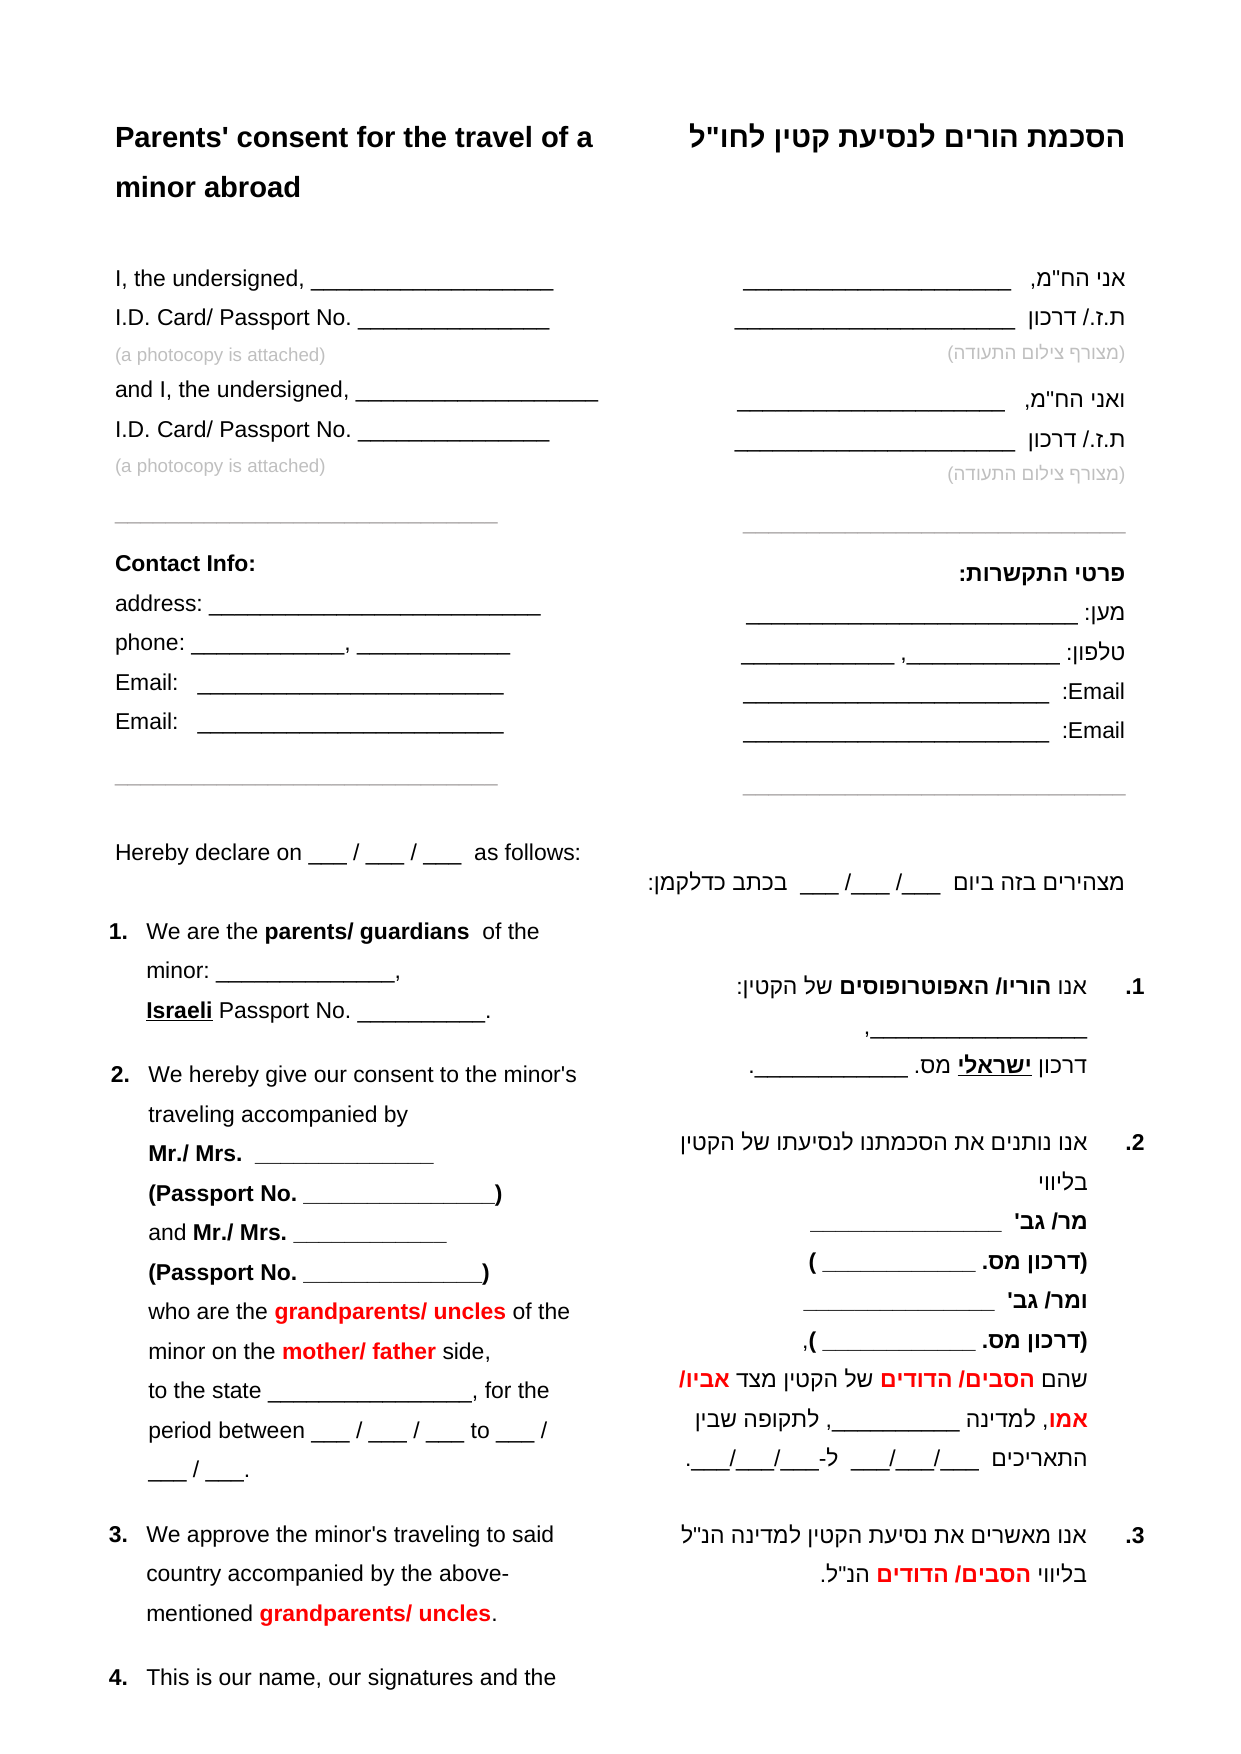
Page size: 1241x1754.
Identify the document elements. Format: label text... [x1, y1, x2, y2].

table_header Parents' consent for the travel of a minor abroad [104, 108, 612, 229]
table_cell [104, 230, 612, 1720]
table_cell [612, 230, 1137, 1720]
table_header הסכמת הורים לנסיעת קטין לחו"ל [612, 108, 1137, 229]
